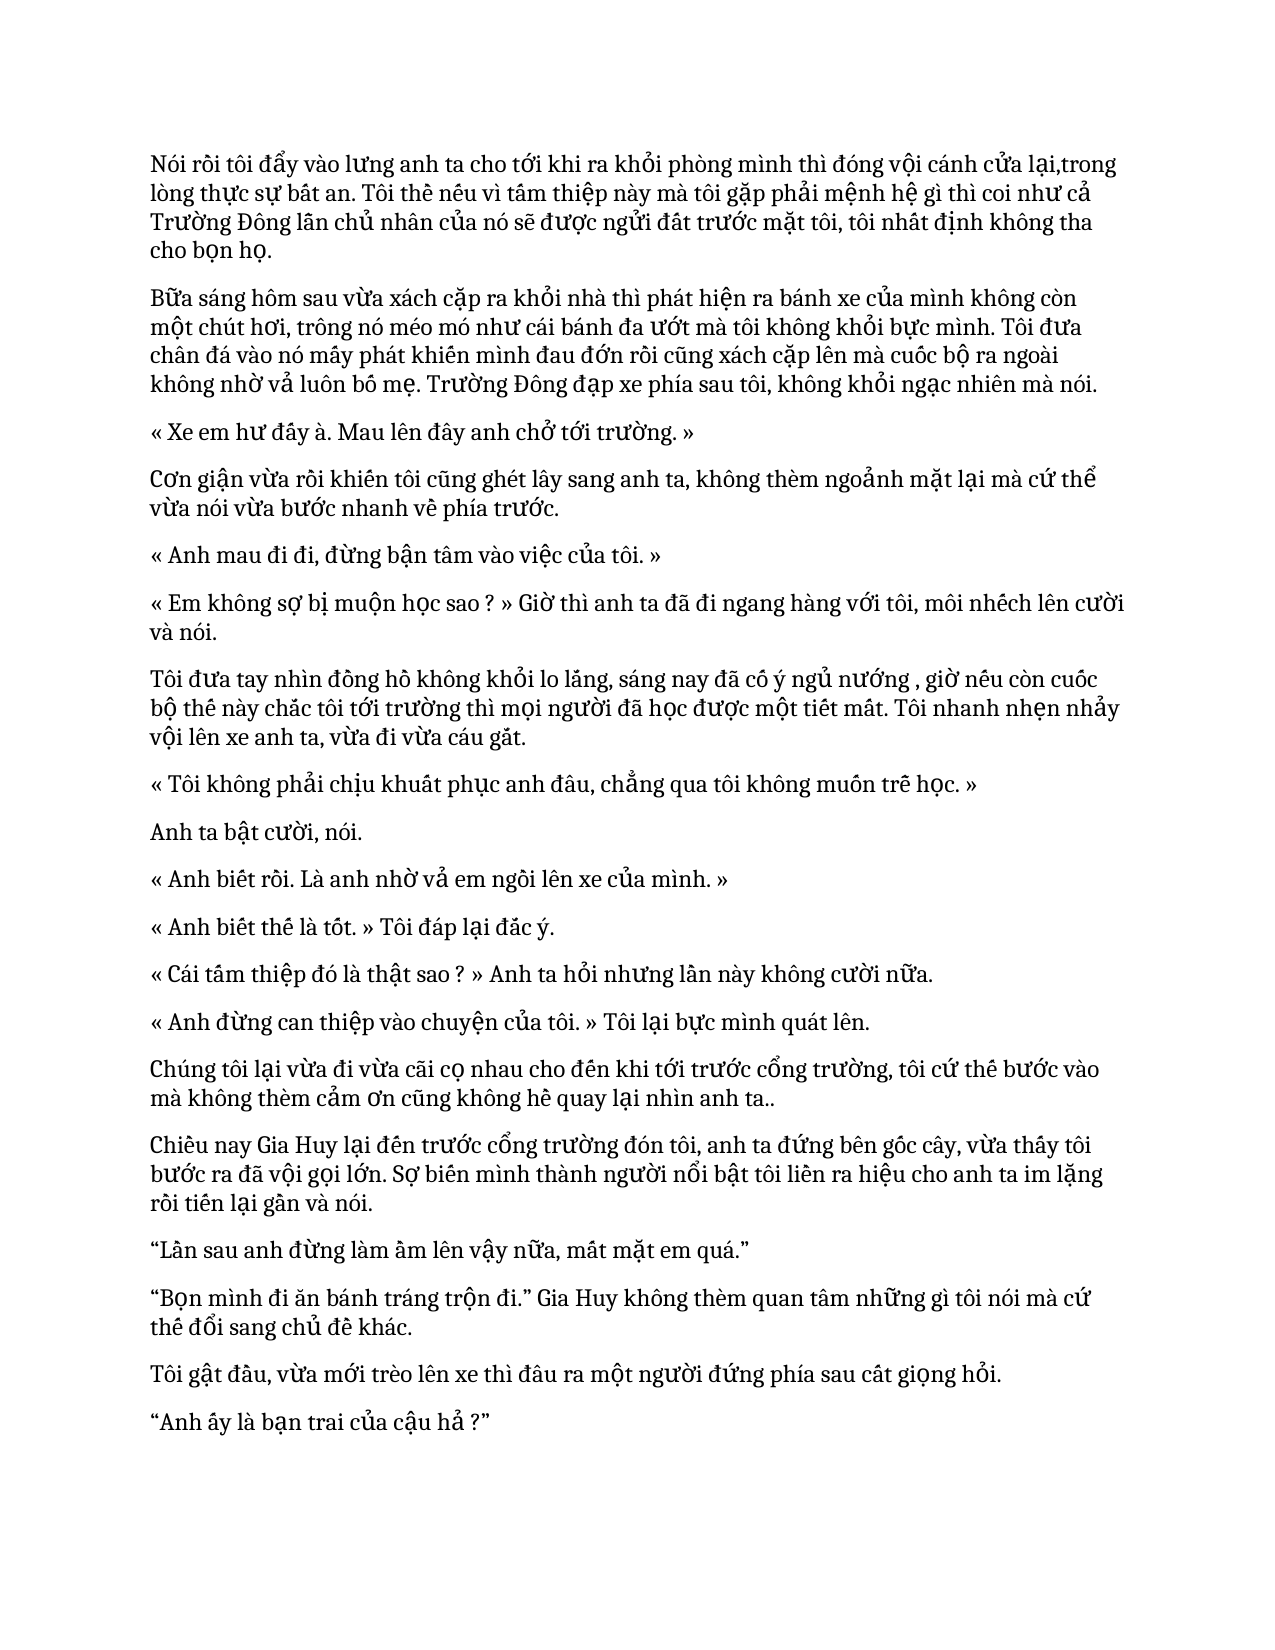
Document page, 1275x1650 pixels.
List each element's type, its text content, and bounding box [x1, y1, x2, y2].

text “Bọn mình đi ăn bánh tráng trộn đi.” Gia Huy không thèm quan tâm những gì tôi nói mà cứ thế đổi sang chủ đề khác. [150, 1284, 1125, 1341]
text « Em không sợ bị muộn học sao ? » Giờ thì anh ta đã đi ngang hàng với tôi, môi nhếch lên cười và nói. [150, 589, 1125, 646]
text Cơn giận vừa rồi khiến tôi cũng ghét lây sang anh ta, không thèm ngoảnh mặt lại mà cứ thể vừa nói vừa bước nhanh về phía trước. [150, 465, 1125, 522]
text « Anh mau đi đi, đừng bận tâm vào việc của tôi. » [150, 541, 1125, 570]
text Chúng tôi lại vừa đi vừa cãi cọ nhau cho đến khi tới trước cổng trường, tôi cứ thế bước vào mà không thèm cảm ơn cũng không hề quay lại nhìn anh ta.. [150, 1055, 1125, 1112]
text « Tôi không phải chịu khuất phục anh đâu, chẳng qua tôi không muốn trễ học. » [150, 770, 1125, 799]
text “Anh ấy là bạn trai của cậu hả ?” [150, 1407, 1125, 1436]
text Anh ta bật cười, nói. [150, 817, 1125, 846]
text “Lần sau anh đừng làm ầm lên vậy nữa, mất mặt em quá.” [150, 1236, 1125, 1265]
text « Anh biết thế là tốt. » Tôi đáp lại đắc ý. [150, 912, 1125, 941]
text Tôi gật đầu, vừa mới trèo lên xe thì đâu ra một người đứng phía sau cất giọng hỏi. [150, 1360, 1125, 1389]
text « Cái tấm thiệp đó là thật sao ? » Anh ta hỏi nhưng lần này không cười nữa. [150, 960, 1125, 989]
text Chiều nay Gia Huy lại đến trước cổng trường đón tôi, anh ta đứng bên gốc cây, vừa thấy tôi bước ra đã vội gọi lớn. Sợ biến mình thành người nổi bật tôi liền ra hiệu cho anh ta im lặng rồi tiến lại gần và nói. [150, 1131, 1125, 1217]
text Tôi đưa tay nhìn đồng hồ không khỏi lo lắng, sáng nay đã cố ý ngủ nướng , giờ nếu còn cuốc bộ thế này chắc tôi tới trường thì mọi người đã học được một tiết mất. Tôi nhanh nhẹn nhảy vội lên xe anh ta, vừa đi vừa cáu gắt. [150, 665, 1125, 751]
text Nói rồi tôi đẩy vào lưng anh ta cho tới khi ra khỏi phòng mình thì đóng vội cánh cửa lại,trong lòng thực sự bất an. Tôi thề nếu vì tấm thiệp này mà tôi gặp phải mệnh hệ gì thì coi như cả Trường Đông lẫn chủ nhân của nó sẽ được ngửi đất trước mặt tôi, tôi nhất định không tha cho bọn họ. [150, 150, 1125, 265]
text Bữa sáng hôm sau vừa xách cặp ra khỏi nhà thì phát hiện ra bánh xe của mình không còn một chút hơi, trông nó méo mó như cái bánh đa ướt mà tôi không khỏi bực mình. Tôi đưa chân đá vào nó mấy phát khiến mình đau đớn rồi cũng xách cặp lên mà cuốc bộ ra ngoài không nhờ vả luôn bố mẹ. Trường Đông đạp xe phía sau tôi, không khỏi ngạc nhiên mà nói. [150, 284, 1125, 399]
text « Xe em hư đấy à. Mau lên đây anh chở tới trường. » [150, 417, 1125, 446]
text « Anh đừng can thiệp vào chuyện của tôi. » Tôi lại bực mình quát lên. [150, 1007, 1125, 1036]
text « Anh biết rồi. Là anh nhờ vả em ngồi lên xe của mình. » [150, 865, 1125, 894]
